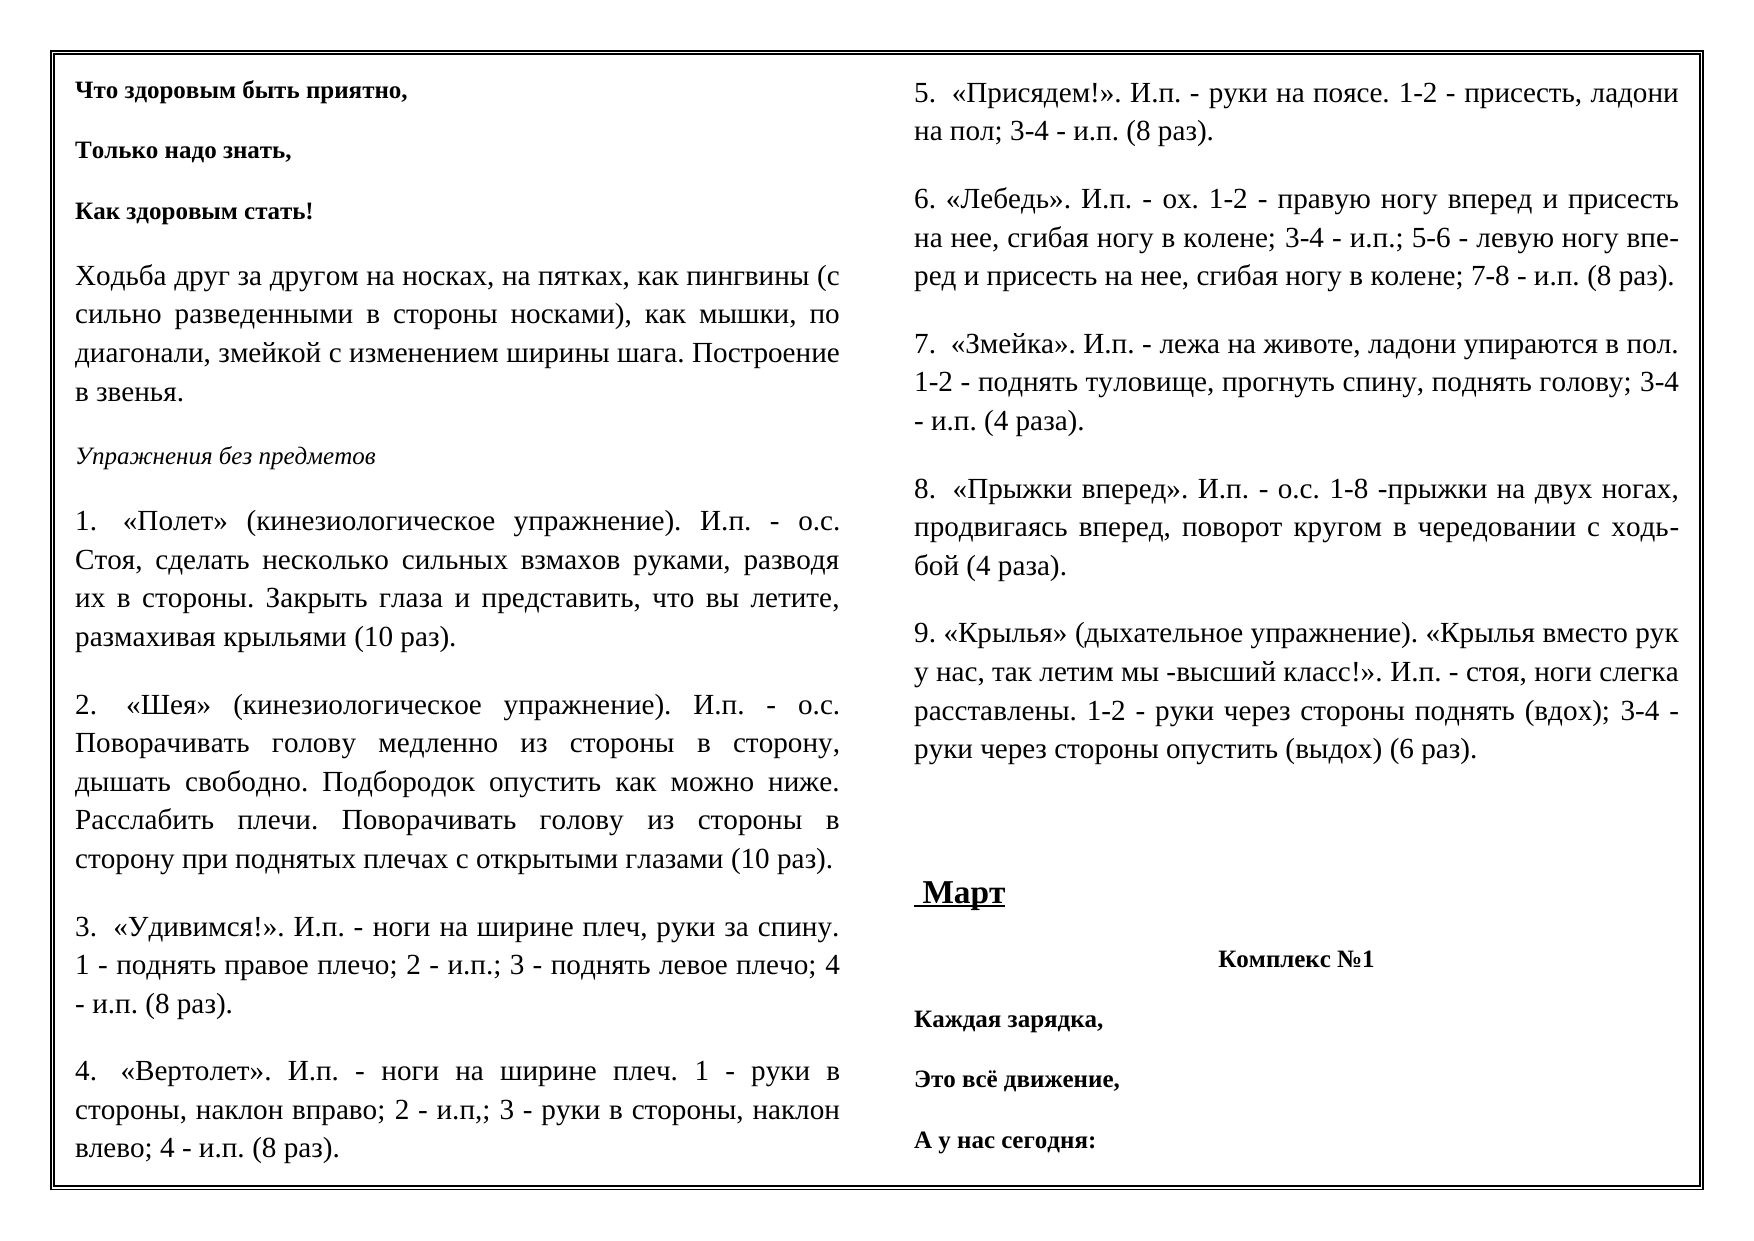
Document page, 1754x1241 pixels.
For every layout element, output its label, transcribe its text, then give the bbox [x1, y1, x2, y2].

text 1. «Полет» (кинезиологическое упражнение). И.п. - о.с. Стоя, сделать несколько сильных взмахов руками, разводя их в стороны. Закрыть глаза и представить, что вы летите, размахивая крыльями (10 раз). [75, 503, 840, 653]
text 5. «Присядем!». И.п. - руки на поясе. 1-2 - присесть, ладони на пол; 3-4 - и.п. (8 раз). [914, 75, 1679, 147]
text Только надо знать, [75, 135, 840, 164]
text Упражнения без предметов [75, 441, 840, 470]
text 6. «Лебедь». И.п. - ох. 1-2 - правую ногу вперед и присесть на нее, сгибая ногу в колене; 3-4 - и.п.; 5-6 - левую ногу вперед и присесть на нее, сгибая ногу в колене; 7-8 - и.п. (8 раз). [914, 181, 1679, 292]
text Что здоровым быть приятно, [75, 75, 840, 104]
text Каждая зарядка, [914, 1004, 1679, 1033]
text Ходьба друг за другом на носках, на пятках, как пингвины (с сильно разведенными в стороны носками), как мышки, по диагонали, змейкой с изменением ширины шага. Построение в звенья. [75, 258, 840, 407]
text 9. «Крылья» (дыхательное упражнение). «Крылья вместо рук у нас, так летим мы -высший класс!». И.п. - стоя, ноги слегка расставлены. 1-2 - руки через стороны поднять (вдох); 3-4 - руки через стороны опустить (выдох) (6 раз). [914, 616, 1679, 765]
text 7. «Змейка». И.п. - лежа на животе, ладони упираются в пол. 1-2 - поднять туловище, прогнуть спину, поднять голову; 3-4 - и.п. (4 раза). [914, 326, 1679, 437]
text А у нас сегодня: [914, 1125, 1679, 1154]
text 2. «Шея» (кинезиологическое упражнение). И.п. - о.с. Поворачивать голову медленно из стороны в сторону, дышать свободно. Подбородок опустить как можно ниже. Расслабить плечи. Поворачивать голову из стороны в сторону при поднятых плечах с открытыми глазами (10 раз). [75, 687, 840, 874]
text Как здоровым стать! [75, 196, 840, 224]
text Март [914, 872, 1679, 911]
text 4. «Вертолет». И.п. - ноги на ширине плеч. 1 - руки в стороны, наклон вправо; 2 - и.п,; 3 - руки в стороны, наклон влево; 4 - и.п. (8 раз). [75, 1053, 840, 1164]
text 8. «Прыжки вперед». И.п. - о.с. 1-8 -прыжки на двух ногах, продвигаясь вперед, поворот кругом в чередовании с ходьбой (4 раза). [914, 471, 1679, 581]
text Это всё движение, [914, 1064, 1679, 1093]
text 3. «Удивимся!». И.п. - ноги на ширине плеч, руки за спину. 1 - поднять правое плечо; 2 - и.п.; 3 - поднять левое плечо; 4 - и.п. (8 раз). [75, 909, 840, 1019]
text Комплекс №1 [914, 944, 1679, 972]
